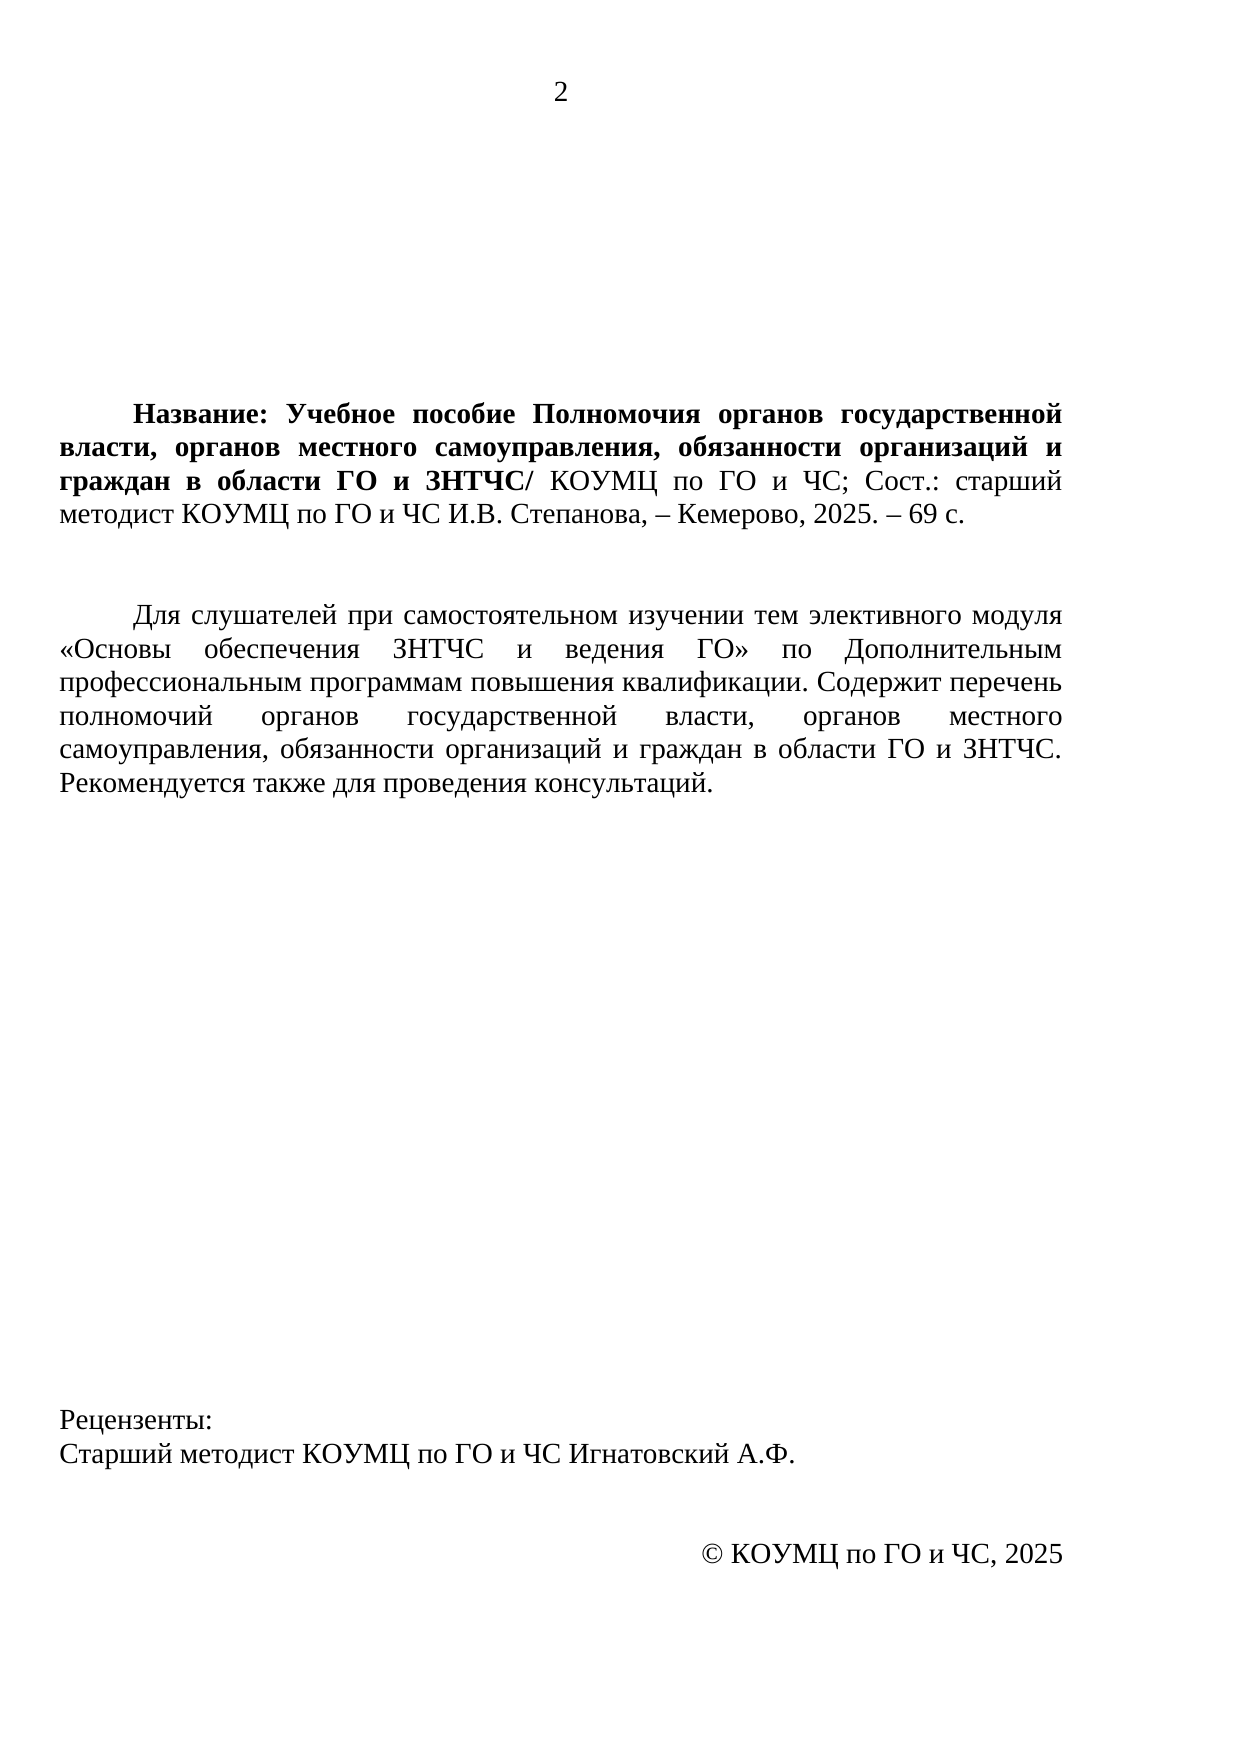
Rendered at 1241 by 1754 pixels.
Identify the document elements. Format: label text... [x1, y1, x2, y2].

text © КОУМЦ по ГО и ЧС, 2025 [59, 1536, 1063, 1570]
text Для слушателей при самостоятельном изучении тем элективного модуля «Основы обеспечения ЗНТЧС и ведения ГО» по Дополнительным профессиональным программам повышения квалификации. Содержит перечень полномочий органов государственной власти, органов местного самоуправления, обязанности организаций и граждан в области ГО и ЗНТЧС. Рекомендуется также для проведения консультаций. [59, 597, 1063, 798]
text Название: Учебное пособие Полномочия органов государственной власти, органов местного самоуправления, обязанности организаций и граждан в области ГО и ЗНТЧС/ КОУМЦ по ГО и ЧС; Сост.: старший методист КОУМЦ по ГО и ЧС И.В. Степанова, – Кемерово, 2025. – 69 с. [59, 396, 1063, 530]
text Старший методист КОУМЦ по ГО и ЧС Игнатовский А.Ф. [59, 1436, 1063, 1469]
text Рецензенты: [59, 1402, 1063, 1436]
